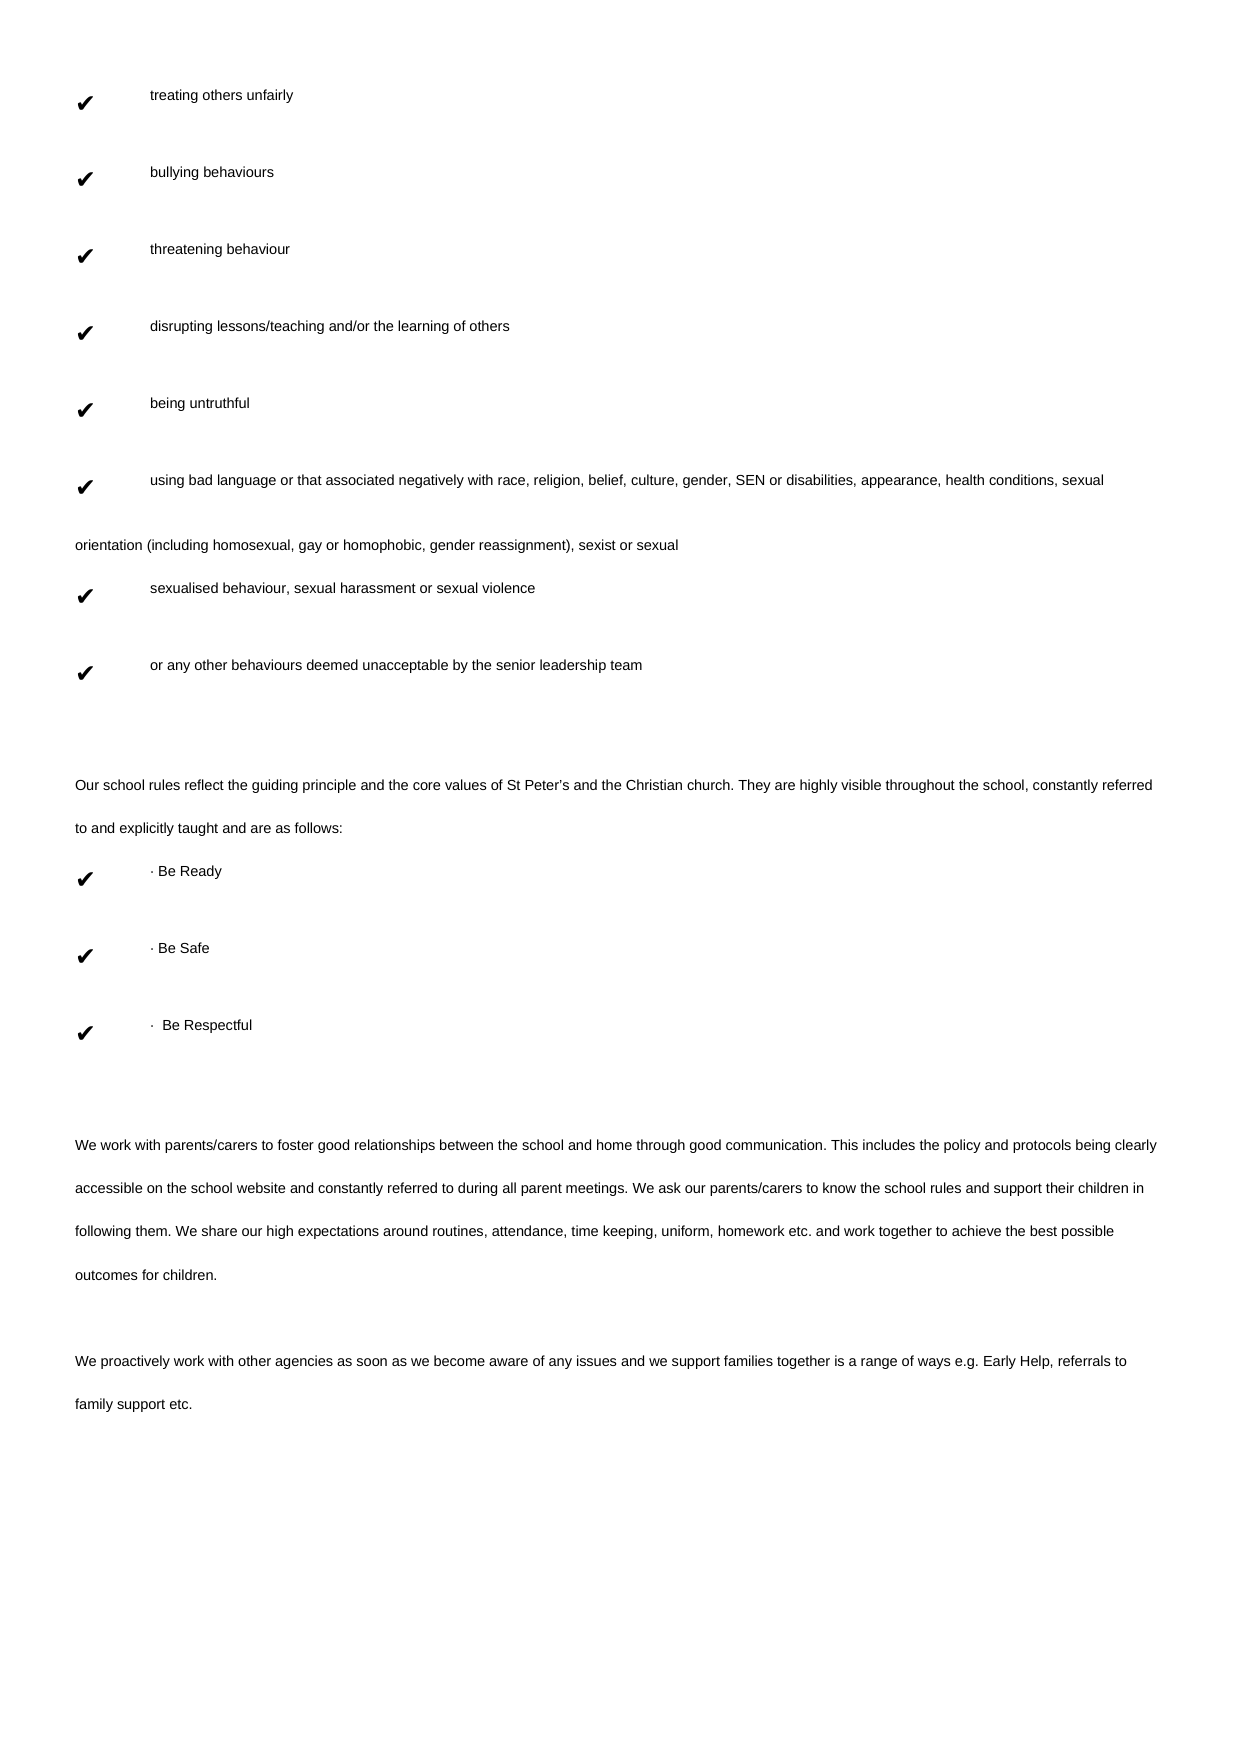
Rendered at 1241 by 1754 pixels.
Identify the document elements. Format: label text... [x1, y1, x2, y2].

list ∙ Be Safe [75, 928, 1165, 979]
list bullying behaviours [75, 152, 1165, 203]
text We proactively work with other agencies as soon as we become aware of any issues and we support families together is a range of ways e.g. Early Help, referrals to family support etc. [75, 1341, 1165, 1412]
list ∙ Be Ready [75, 851, 1165, 902]
list disrupting lessons/teaching and/or the learning of others [75, 306, 1165, 357]
list ∙ Be Respectful [75, 1005, 1165, 1056]
list being untruthful [75, 382, 1165, 434]
list or any other behaviours deemed unacceptable by the senior leadership team [75, 645, 1165, 696]
text Our school rules reflect the guiding principle and the core values of St Peter’s and the Christian church. They are highly visible throughout the school, constantly referred to and explicitly taught and are as follows: [75, 765, 1165, 837]
list using bad language or that associated negatively with race, religion, belief, culture, gender, SEN or disabilities, appearance, health conditions, sexual orientation (including homosexual, gay or homophobic, gender reassignment), sexist or sexual [75, 459, 1165, 554]
text We work with parents/carers to foster good relationships between the school and home through good communication. This includes the policy and protocols being clearly accessible on the school website and constantly referred to during all parent meetings. We ask our parents/carers to know the school rules and support their children in following them. We share our high expectations around routines, attendance, time keeping, uniform, homework etc. and work together to achieve the best possible outcomes for children. [75, 1125, 1165, 1283]
list threatening behaviour [75, 229, 1165, 280]
list sexualised behaviour, sexual harassment or sexual violence [75, 568, 1165, 619]
list treating others unfairly [75, 75, 1165, 126]
